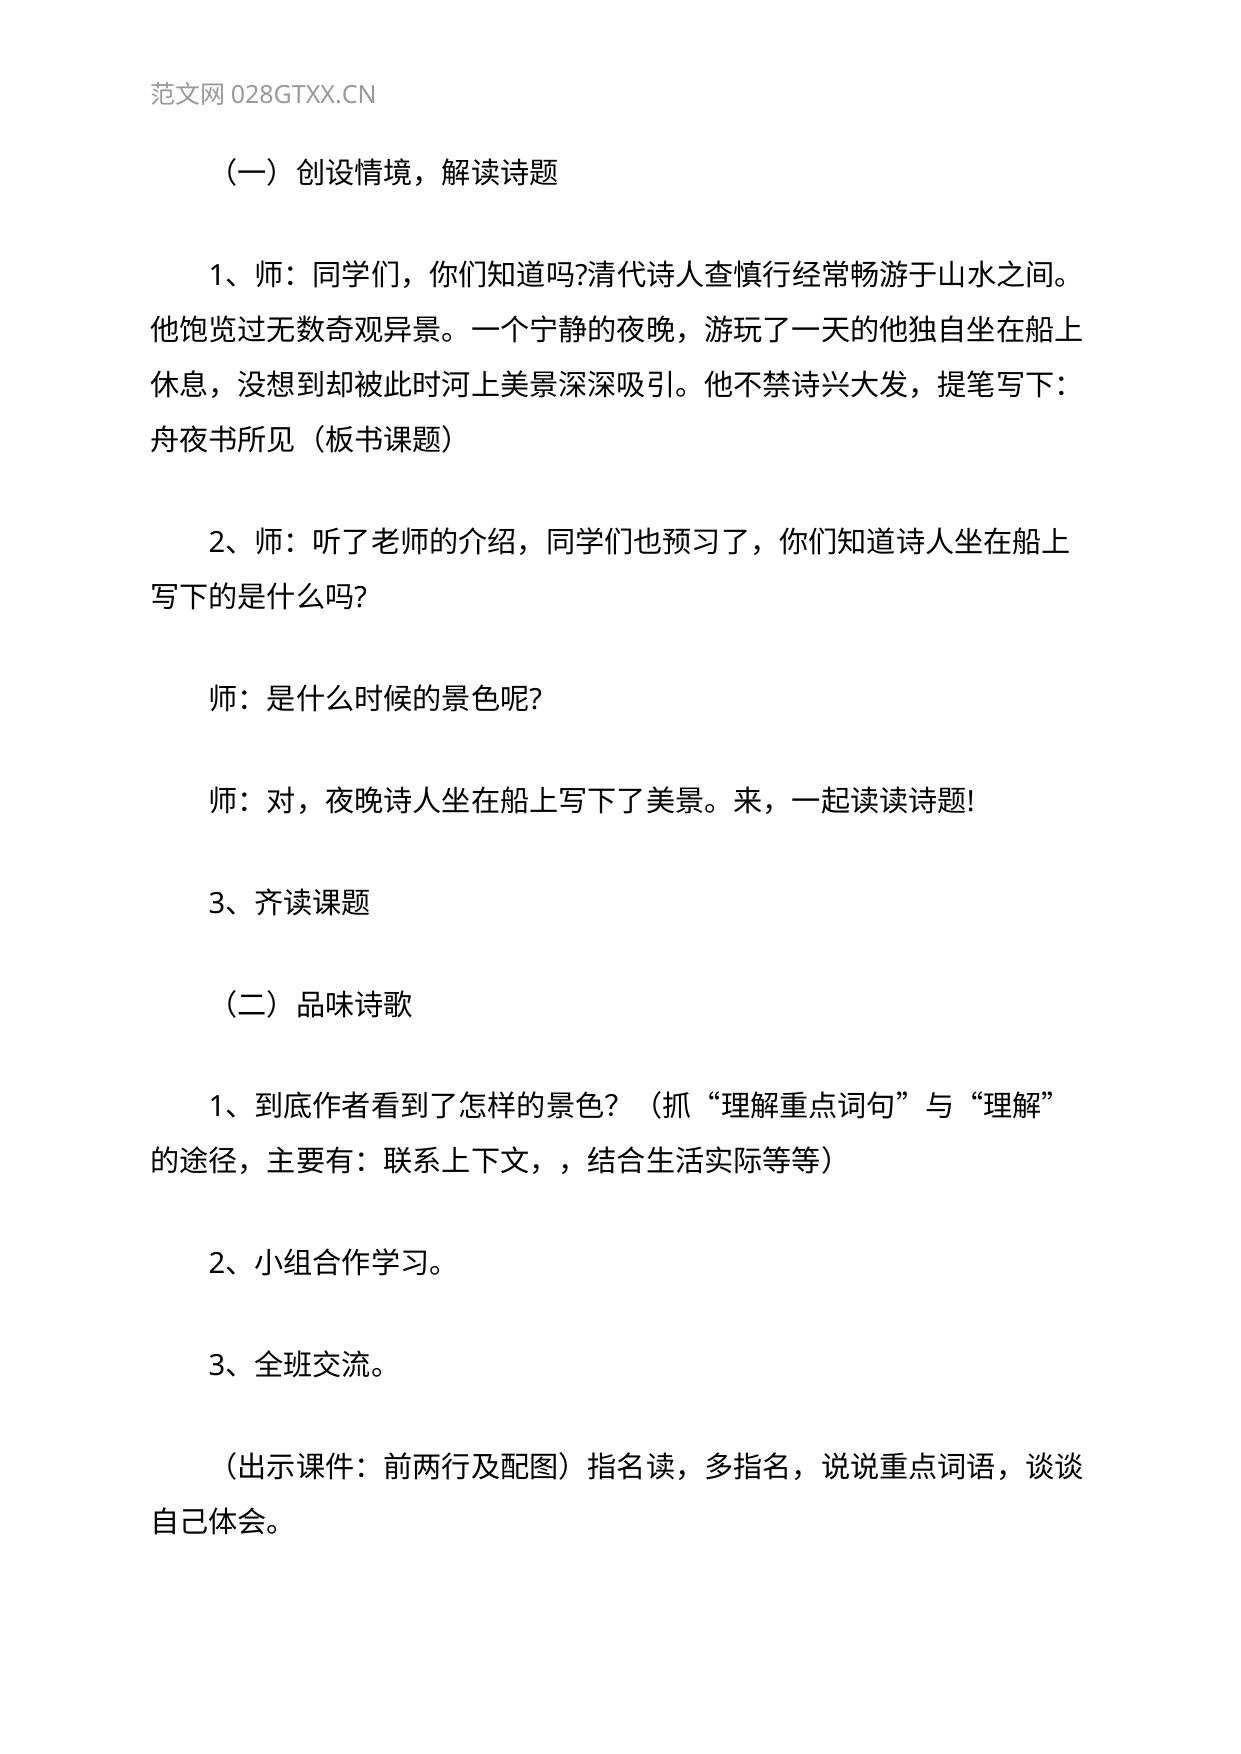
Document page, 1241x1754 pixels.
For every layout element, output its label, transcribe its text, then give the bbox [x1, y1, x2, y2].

text 1、师：同学们，你们知道吗?清代诗人查慎行经常畅游于山水之间。他饱览过无数奇观异景。一个宁静的夜晚，游玩了一天的他独自坐在船上休息，没想到却被此时河上美景深深吸引。他不禁诗兴大发，提笔写下：舟夜书所见（板书课题） [150, 252, 1090, 459]
text 1、到底作者看到了怎样的景色？（抓“理解重点词句”与“理解”的途径，主要有：联系上下文，，结合生活实际等等） [150, 1083, 1090, 1180]
text 3、齐读课题 [150, 879, 1090, 922]
text （出示课件：前两行及配图）指名读，多指名，说说重点词语，谈谈自己体会。 [150, 1444, 1090, 1541]
text 3、全班交流。 [150, 1342, 1090, 1384]
text 师：是什么时候的景色呢? [150, 675, 1090, 718]
text 师：对，夜晚诗人坐在船上写下了美景。来，一起读读诗题! [150, 777, 1090, 820]
text 2、小组合作学习。 [150, 1240, 1090, 1282]
text （二）品味诗歌 [150, 981, 1090, 1023]
text 2、师：听了老师的介绍，同学们也预习了，你们知道诗人坐在船上写下的是什么吗? [150, 518, 1090, 616]
text （一）创设情境，解读诗题 [150, 150, 1090, 192]
